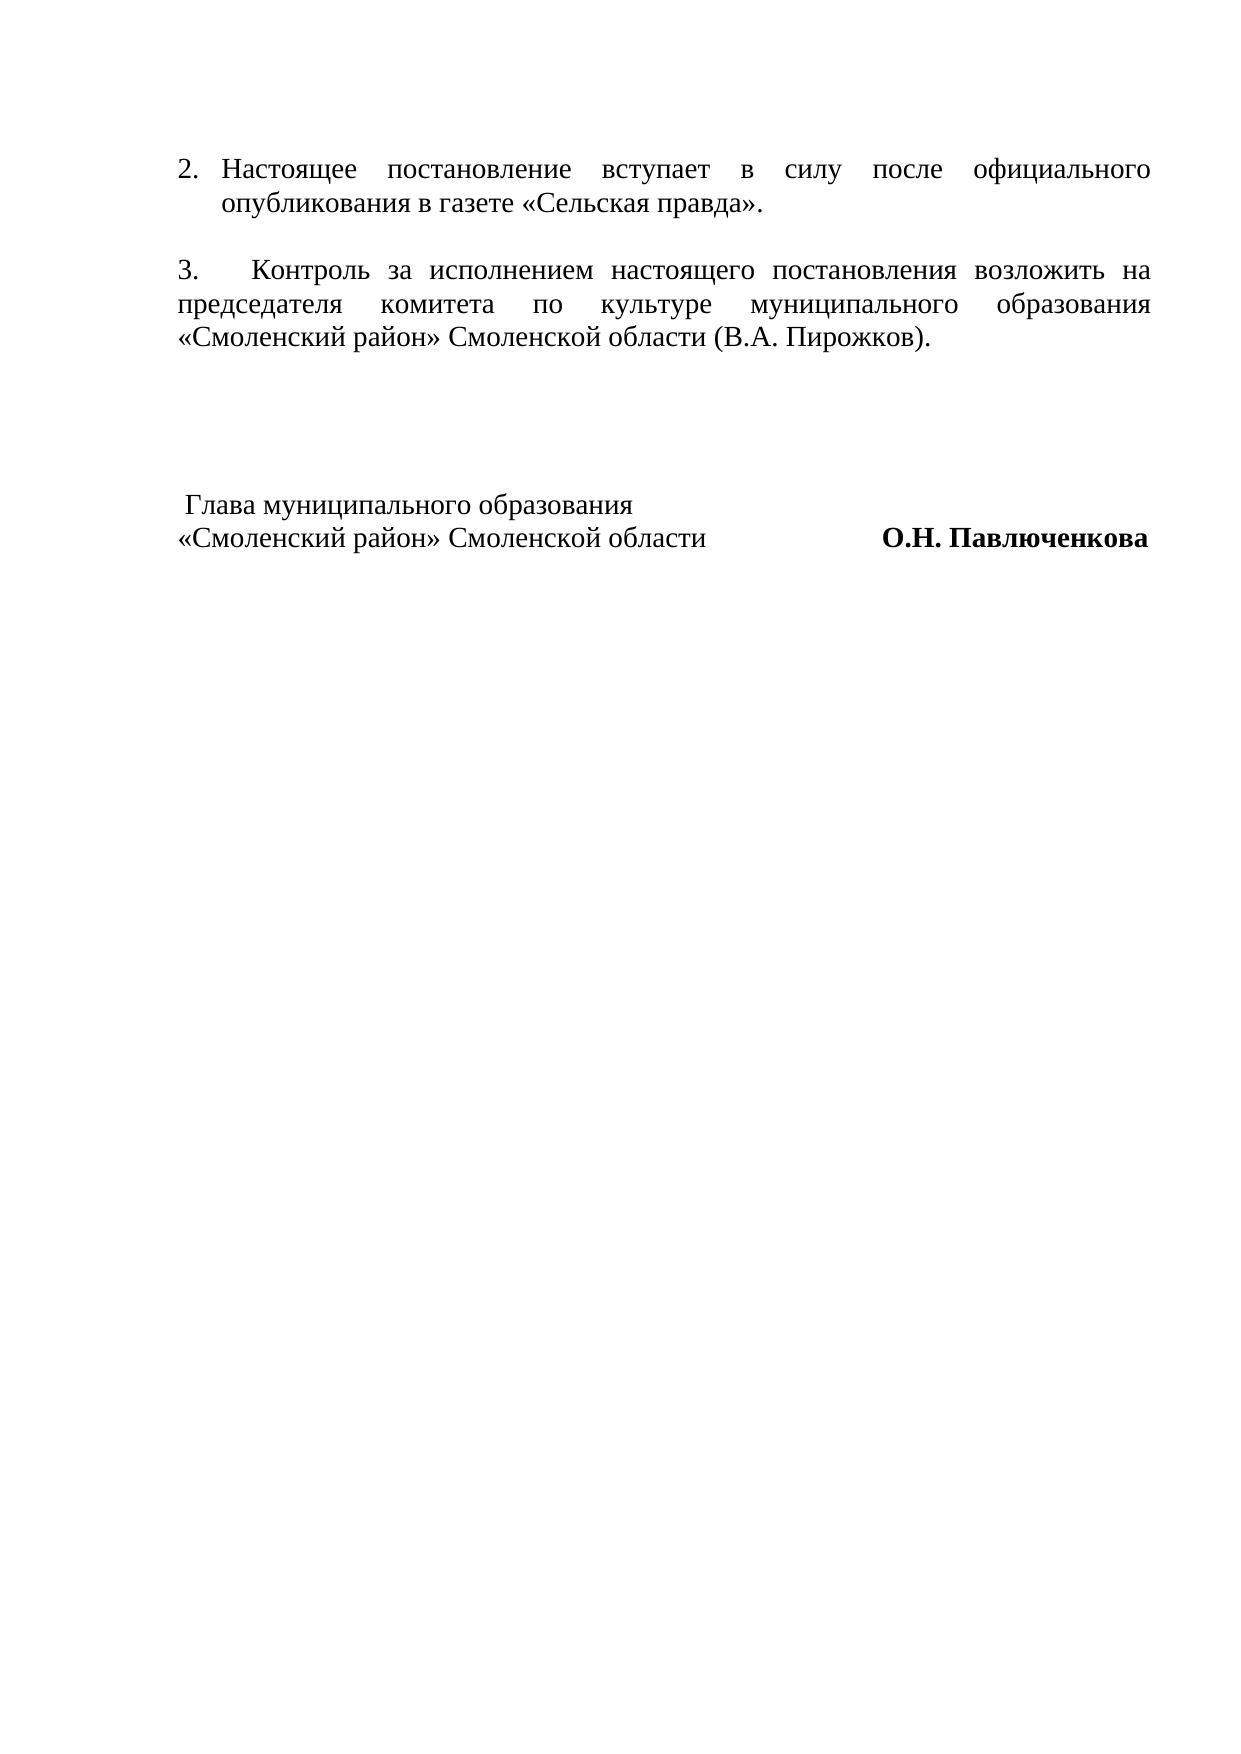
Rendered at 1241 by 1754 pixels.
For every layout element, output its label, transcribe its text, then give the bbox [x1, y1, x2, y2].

list Настоящее постановление вступает в силу после официального опубликования в газете «Сельская правда». [177, 152, 1152, 219]
text «Смоленский район» Смоленской области О.Н. Павлюченкова [177, 521, 1152, 554]
text Глава муниципального образования [177, 487, 1152, 521]
list Контроль за исполнением настоящего постановления возложить на председателя комитета по культуре муниципального образования «Смоленский район» Смоленской области (В.А. Пирожков). [177, 252, 1152, 353]
